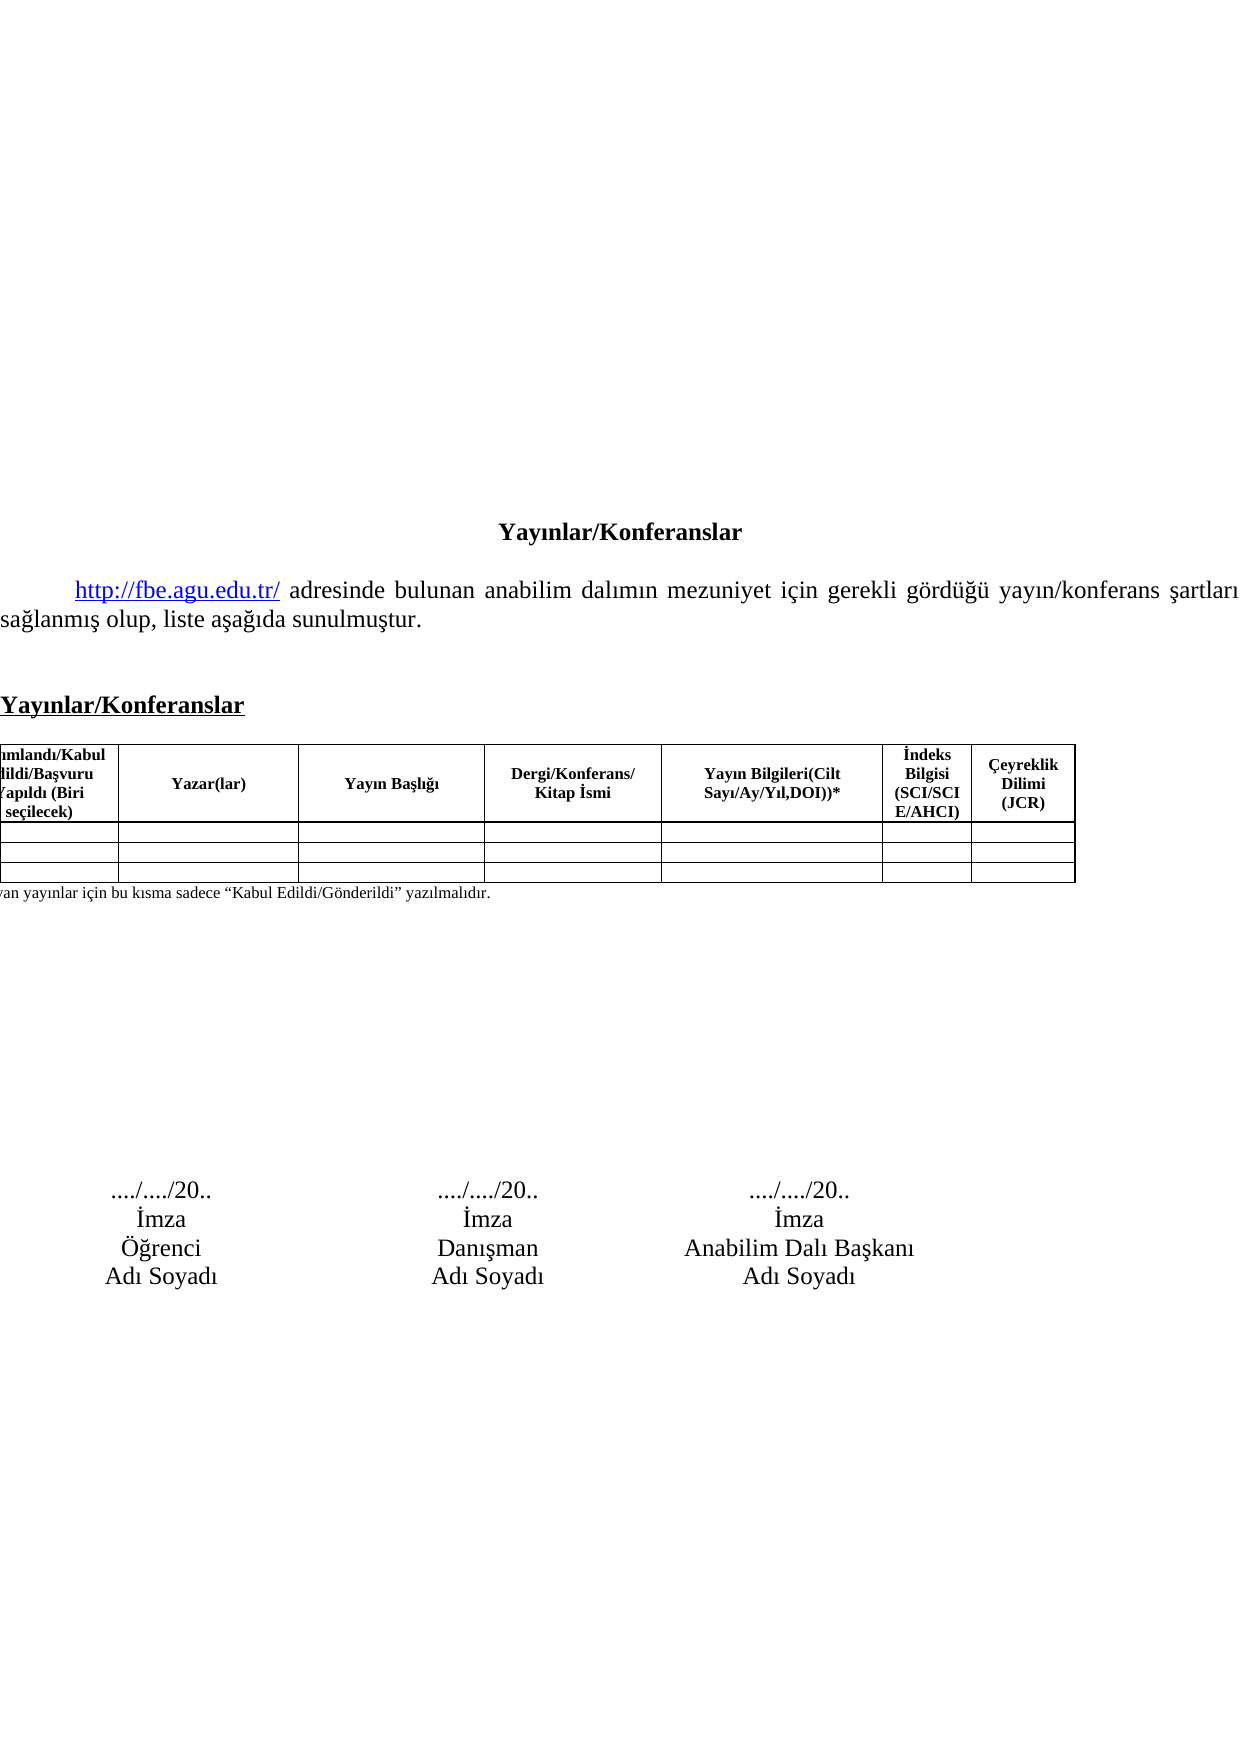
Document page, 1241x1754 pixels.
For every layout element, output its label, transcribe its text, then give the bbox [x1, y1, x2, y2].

table_cell [119, 863, 298, 882]
table_cell [485, 843, 661, 862]
table_header Yayımlandı/Kabul Edildi/Başvuru Yapıldı (Biri seçilecek) [1, 745, 118, 821]
table_cell [1, 843, 118, 862]
table_header ..../..../20.. İmza Öğrenci Adı Soyadı [0, 1175, 322, 1290]
table_header Dergi/Konferans/Kitap İsmi [485, 745, 661, 821]
table_cell [299, 863, 484, 882]
table_cell [883, 863, 971, 882]
table_header ..../..../20.. İmza Anabilim Dalı Başkanı Adı Soyadı [653, 1175, 945, 1290]
table_cell [485, 823, 661, 842]
table_cell [485, 863, 661, 882]
table_header Yayın Başlığı [299, 745, 484, 821]
table_header Yayın Bilgileri(Cilt Sayı/Ay/Yıl,DOI))* [662, 745, 882, 821]
table_cell [662, 823, 882, 842]
text * Yayımlanmayan yayınlar için bu kısma sadece “Kabul Edildi/Gönderildi” yazılmalıdır. [0, 883, 1240, 902]
text http://fbe.agu.edu.tr/ adresinde bulunan anabilim dalımın mezuniyet için gerekli gördüğü yayın/konferans şartları sağlanmış olup, liste aşağıda sunulmuştur. [0, 575, 1240, 632]
table_header Çeyreklik Dilimi (JCR) [972, 745, 1074, 821]
table_cell [883, 823, 971, 842]
table_cell [883, 843, 971, 862]
text Yayınlar/Konferanslar [0, 517, 1240, 546]
table_header Yazar(lar) [119, 745, 298, 821]
table_cell [119, 843, 298, 862]
table_cell [662, 863, 882, 882]
text Yayınlar/Konferanslar [0, 690, 1240, 719]
table_header İndeks Bilgisi (SCI/SCIE/AHCI) [883, 745, 971, 821]
table_cell [972, 823, 1074, 842]
table_cell [119, 823, 298, 842]
table_cell [972, 843, 1074, 862]
table_header ..../..../20.. İmza Danışman Adı Soyadı [322, 1175, 653, 1290]
table_cell [299, 843, 484, 862]
table_cell [662, 843, 882, 862]
table_cell [299, 823, 484, 842]
table_cell [1, 823, 118, 842]
table_cell [1, 863, 118, 882]
table_cell [972, 863, 1074, 882]
